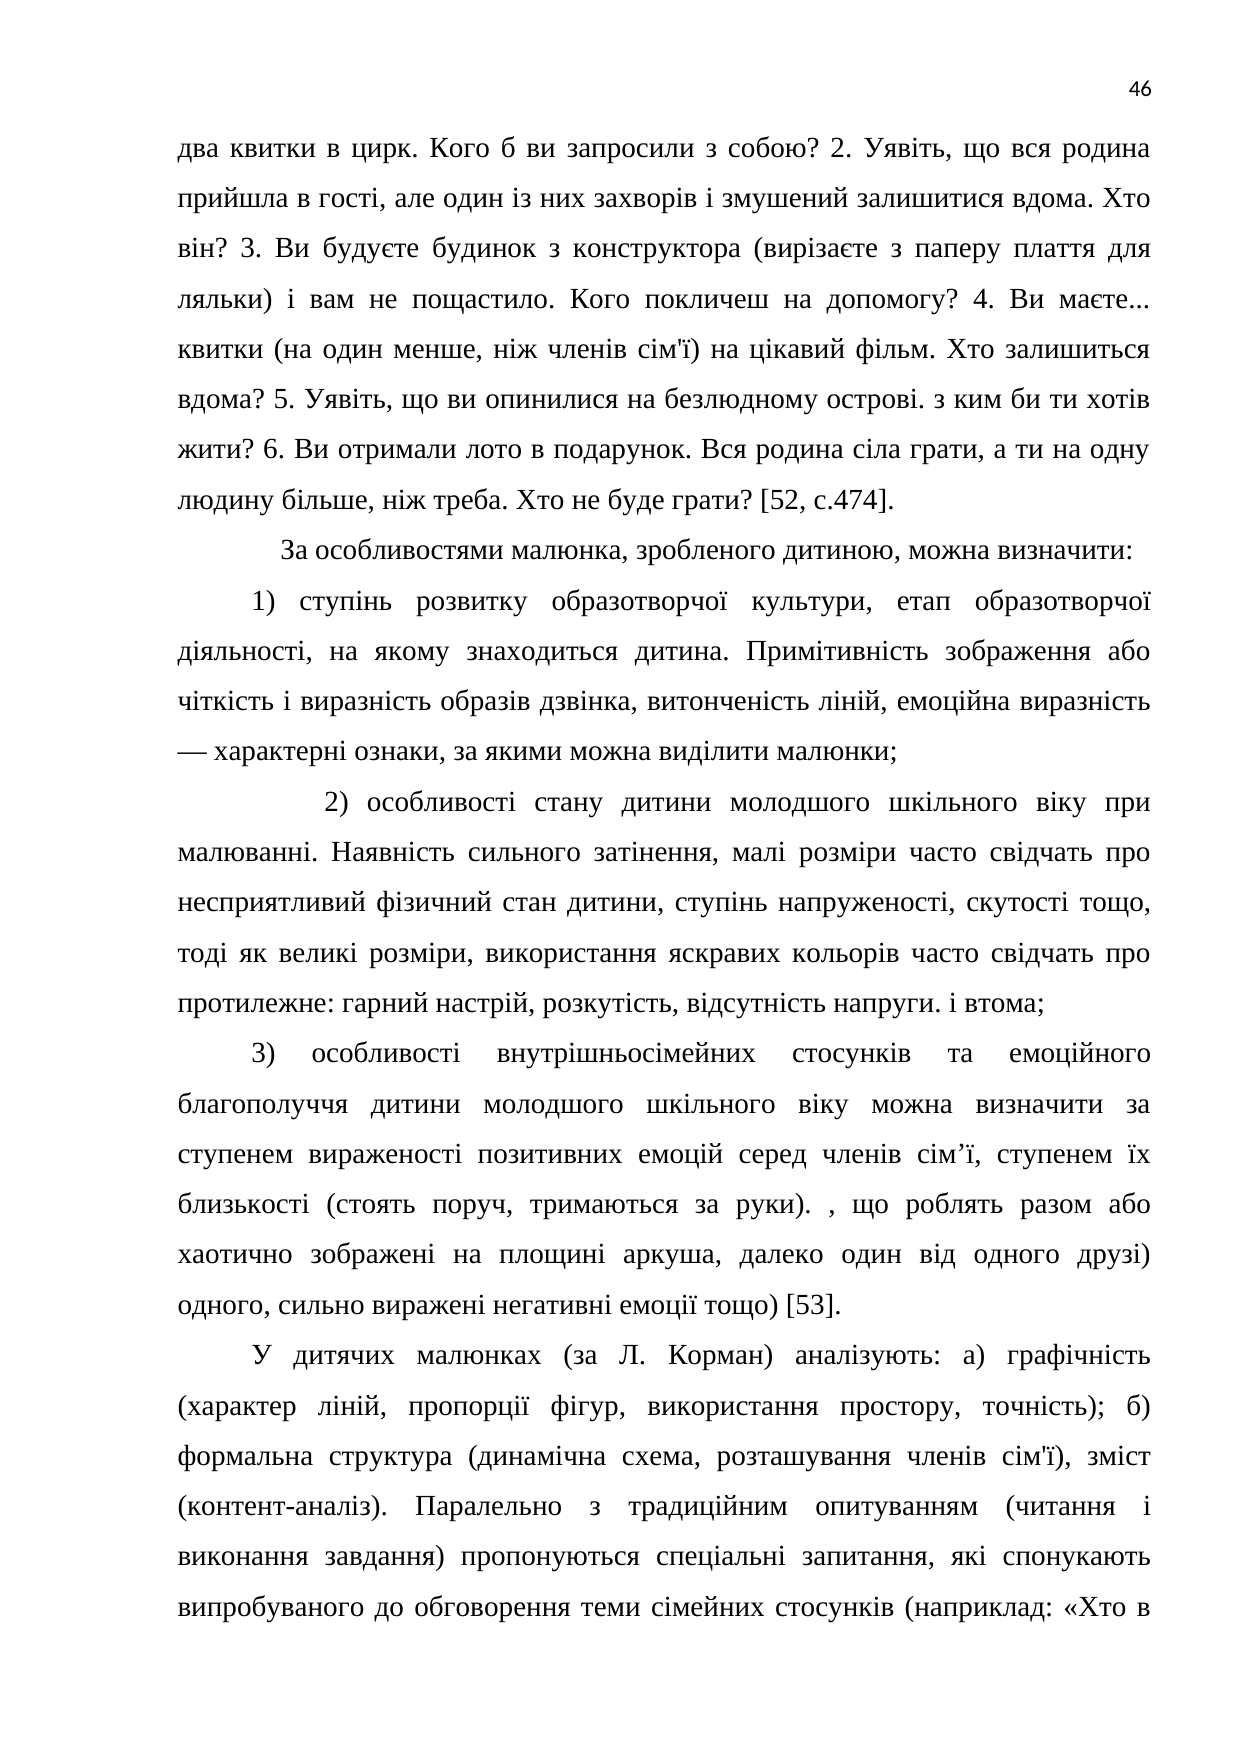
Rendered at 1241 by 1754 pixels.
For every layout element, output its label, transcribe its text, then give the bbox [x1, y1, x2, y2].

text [177, 130, 1152, 516]
text 3) особливості внутрішньосімейних стосунків та емоційного благополуччя дитини молодшого шкільного віку можна визначити за ступенем вираженості позитивних емоцій серед членів сім’ї, ступенем їх близькості (стоять поруч, тримаються за руки). , що роблять разом або хаотично зображені на площині аркуша, далеко один від одного друзі) одного, сильно виражені негативні емоції тощо) [53]. [177, 1035, 1152, 1321]
text 2) особливості стану дитини молодшого шкільного віку при малюванні. Наявність сильного затінення, малі розміри часто свідчать про несприятливий фізичний стан дитини, ступінь напруженості, скутості тощо, тоді як великі розміри, використання яскравих кольорів часто свідчать про протилежне: гарний настрій, розкутість, відсутність напруги. і втома; [177, 784, 1152, 1019]
text За особливостями малюнка, зробленого дитиною, можна визначити: [177, 532, 1152, 566]
text 1) ступінь розвитку образотворчої культури, етап образотворчої діяльності, на якому знаходиться дитина. Примітивність зображення або чіткість і виразність образів дзвінка, витонченість ліній, емоційна виразність — характерні ознаки, за якими можна виділити малюнки; [177, 583, 1152, 767]
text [177, 1337, 1152, 1622]
